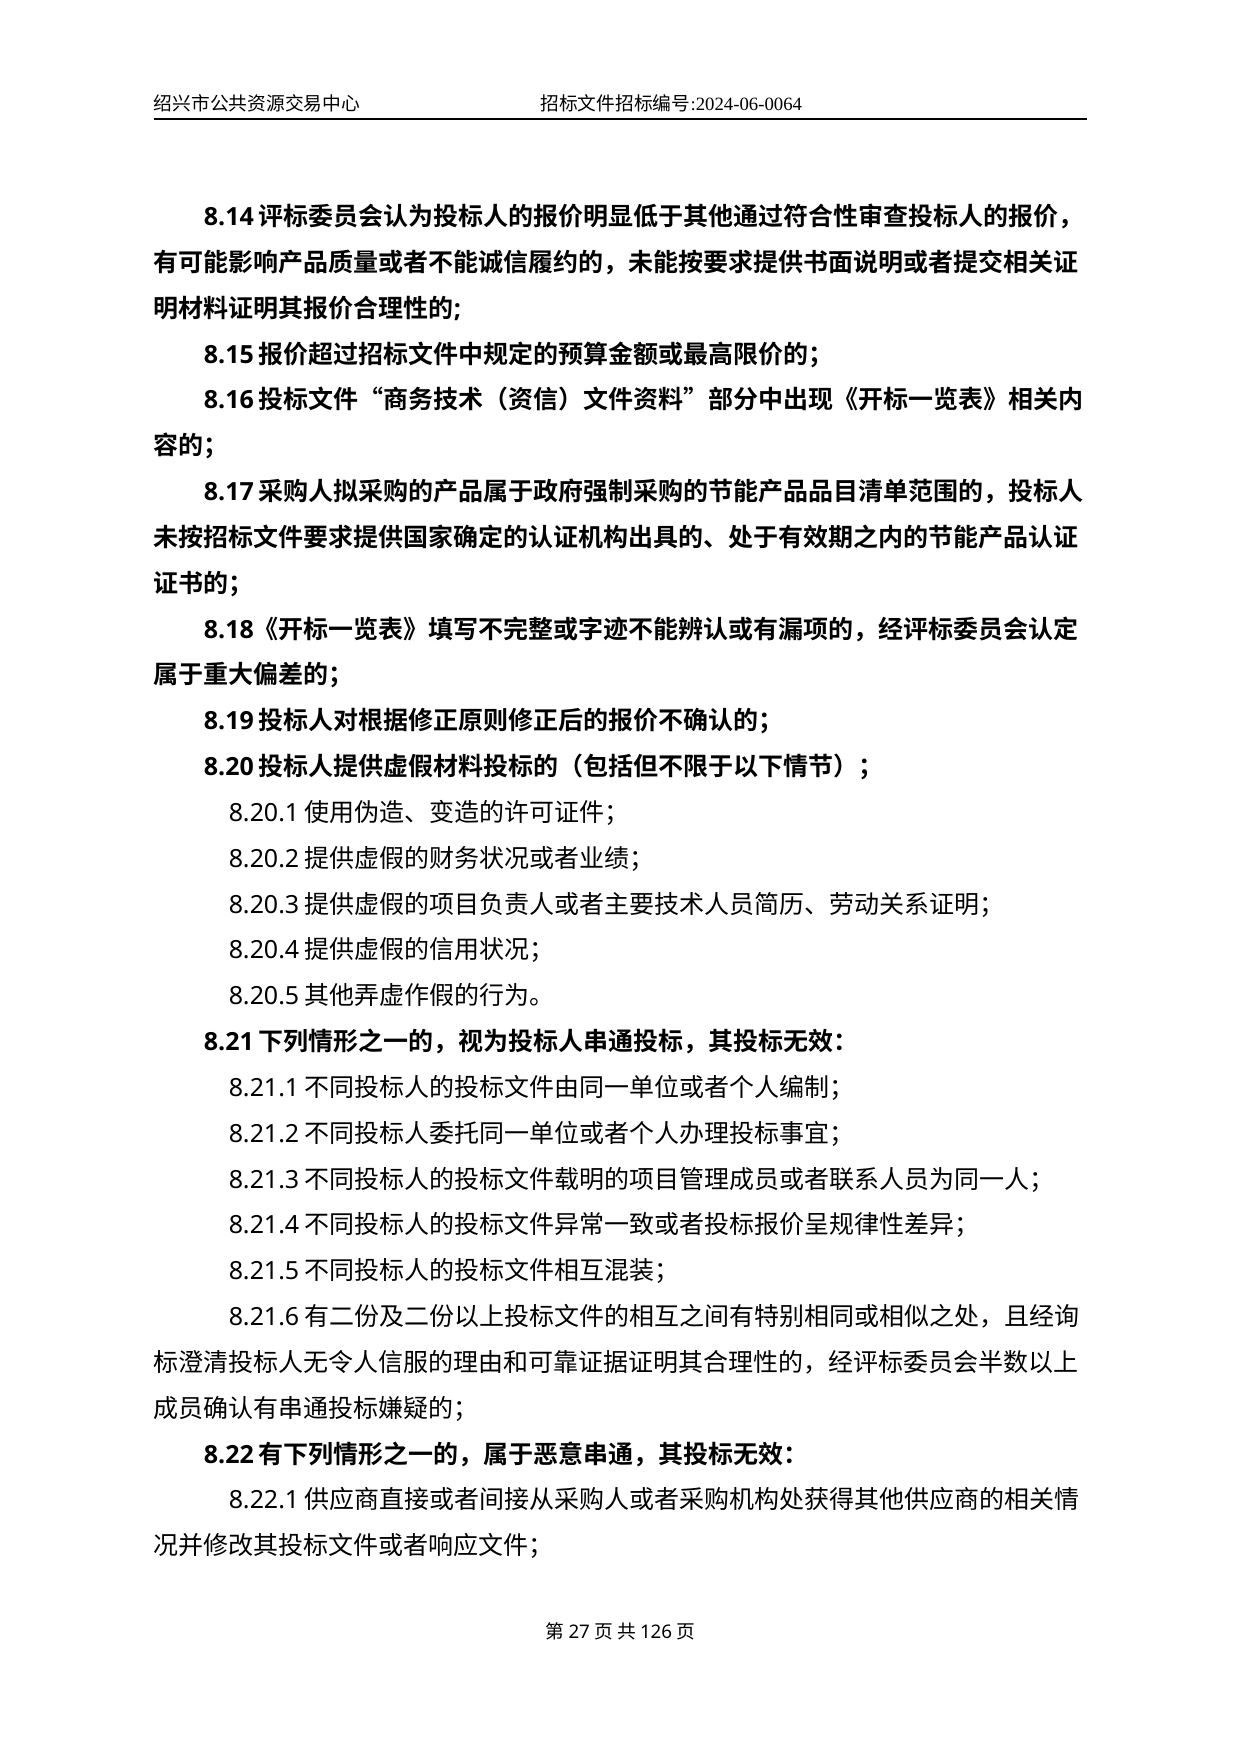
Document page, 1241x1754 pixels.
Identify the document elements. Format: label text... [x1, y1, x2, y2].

text 8.16投标文件“商务技术（资信）文件资料”部分中出现《开标一览表》相关内容的； [153, 372, 1087, 464]
text 8.14评标委员会认为投标人的报价明显低于其他通过符合性审查投标人的报价，有可能影响产品质量或者不能诚信履约的，未能按要求提供书面说明或者提交相关证明材料证明其报价合理性的; [153, 189, 1087, 326]
text 8.21.6有二份及二份以上投标文件的相互之间有特别相同或相似之处，且经询标澄清投标人无令人信服的理由和可靠证据证明其合理性的，经评标委员会半数以上成员确认有串通投标嫌疑的； [153, 1289, 1087, 1426]
text 8.21下列情形之一的，视为投标人串通投标，其投标无效： [153, 1014, 1087, 1060]
text 8.21.3不同投标人的投标文件载明的项目管理成员或者联系人员为同一人； [153, 1151, 1087, 1197]
text 8.21.1不同投标人的投标文件由同一单位或者个人编制； [153, 1060, 1087, 1106]
text 8.21.5不同投标人的投标文件相互混装； [153, 1243, 1087, 1289]
text 8.19投标人对根据修正原则修正后的报价不确认的； [153, 693, 1087, 739]
text 8.20.3提供虚假的项目负责人或者主要技术人员简历、劳动关系证明； [153, 876, 1087, 922]
text 8.20.2提供虚假的财务状况或者业绩； [153, 831, 1087, 876]
text 8.20.5其他弄虚作假的行为。 [153, 968, 1087, 1014]
text 8.15报价超过招标文件中规定的预算金额或最高限价的； [153, 326, 1087, 372]
text 8.17采购人拟采购的产品属于政府强制采购的节能产品品目清单范围的，投标人未按招标文件要求提供国家确定的认证机构出具的、处于有效期之内的节能产品认证证书的； [153, 464, 1087, 601]
text 8.20投标人提供虚假材料投标的（包括但不限于以下情节）； [153, 739, 1087, 785]
text 8.20.1使用伪造、变造的许可证件； [153, 785, 1087, 831]
text 8.20.4提供虚假的信用状况； [153, 922, 1087, 968]
text 8.22.1供应商直接或者间接从采购人或者采购机构处获得其他供应商的相关情况并修改其投标文件或者响应文件； [153, 1472, 1087, 1564]
text 8.22有下列情形之一的，属于恶意串通，其投标无效： [153, 1426, 1087, 1472]
text 8.21.2不同投标人委托同一单位或者个人办理投标事宜； [153, 1106, 1087, 1151]
text 8.18《开标一览表》填写不完整或字迹不能辨认或有漏项的，经评标委员会认定属于重大偏差的； [153, 601, 1087, 693]
text 8.21.4不同投标人的投标文件异常一致或者投标报价呈规律性差异； [153, 1197, 1087, 1243]
